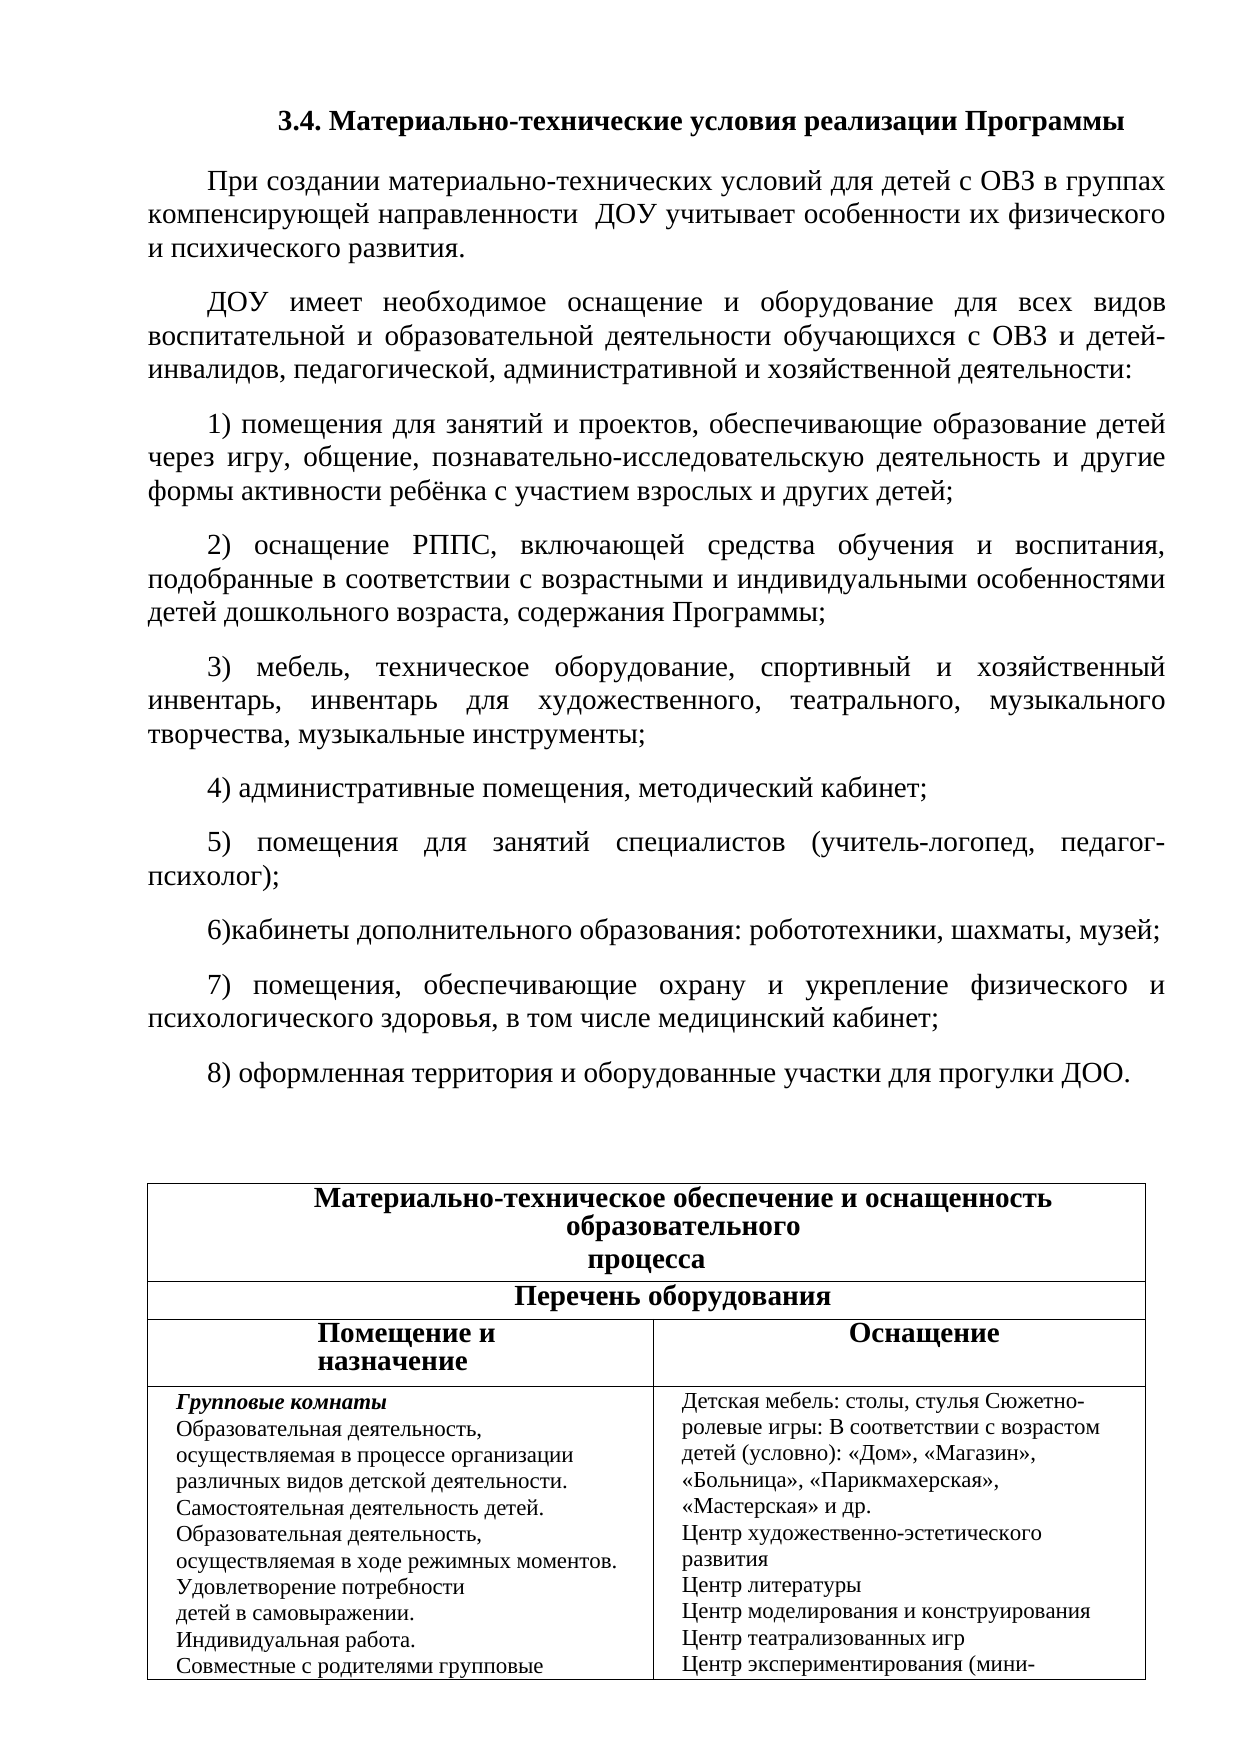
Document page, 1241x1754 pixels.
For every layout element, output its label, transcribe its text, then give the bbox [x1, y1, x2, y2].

table_cell Оснащение [654, 1320, 1145, 1386]
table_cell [148, 1387, 653, 1678]
text 3) мебель, техническое оборудование, спортивный и хозяйственный инвентарь, инвентарь для художественного, театрального, музыкального творчества, музыкальные инструменты; [148, 649, 1166, 749]
text 5) помещения для занятий специалистов (учитель-логопед, педагог-психолог); [148, 824, 1166, 892]
text 6)кабинеты дополнительного образования: робототехники, шахматы, музей; [148, 912, 1166, 946]
text 8) оформленная территория и оборудованные участки для прогулки ДОО. [148, 1055, 1166, 1088]
table_cell Перечень оборудования [148, 1282, 1145, 1319]
text 1) помещения для занятий и проектов, обеспечивающие образование детей через игру, общение, познавательно-исследовательскую деятельность и другие формы активности ребёнка с участием взрослых и других детей; [148, 406, 1166, 506]
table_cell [654, 1387, 1145, 1678]
text 7) помещения, обеспечивающие охрану и укрепление физического и психологического здоровья, в том числе медицинский кабинет; [148, 967, 1166, 1034]
text 3.4. Материально-технические условия реализации Программы [148, 103, 1181, 137]
text ДОУ имеет необходимое оснащение и оборудование для всех видов воспитательной и образовательной деятельности обучающихся с ОВЗ и детей-инвалидов, педагогической, административной и хозяйственной деятельности: [148, 284, 1166, 385]
text 2) оснащение РППС, включающей средства обучения и воспитания, подобранные в соответствии с возрастными и индивидуальными особенностями детей дошкольного возраста, содержания Программы; [148, 527, 1166, 628]
text 4) административные помещения, методический кабинет; [148, 770, 1166, 804]
table_cell Помещение и назначение [148, 1320, 653, 1386]
text При создании материально-технических условий для детей с ОВЗ в группах компенсирующей направленности ДОУ учитывает особенности их физического и психического развития. [148, 163, 1166, 263]
table_header Материально-техническое обеспечение и оснащенность образовательного процесса [148, 1184, 1145, 1281]
